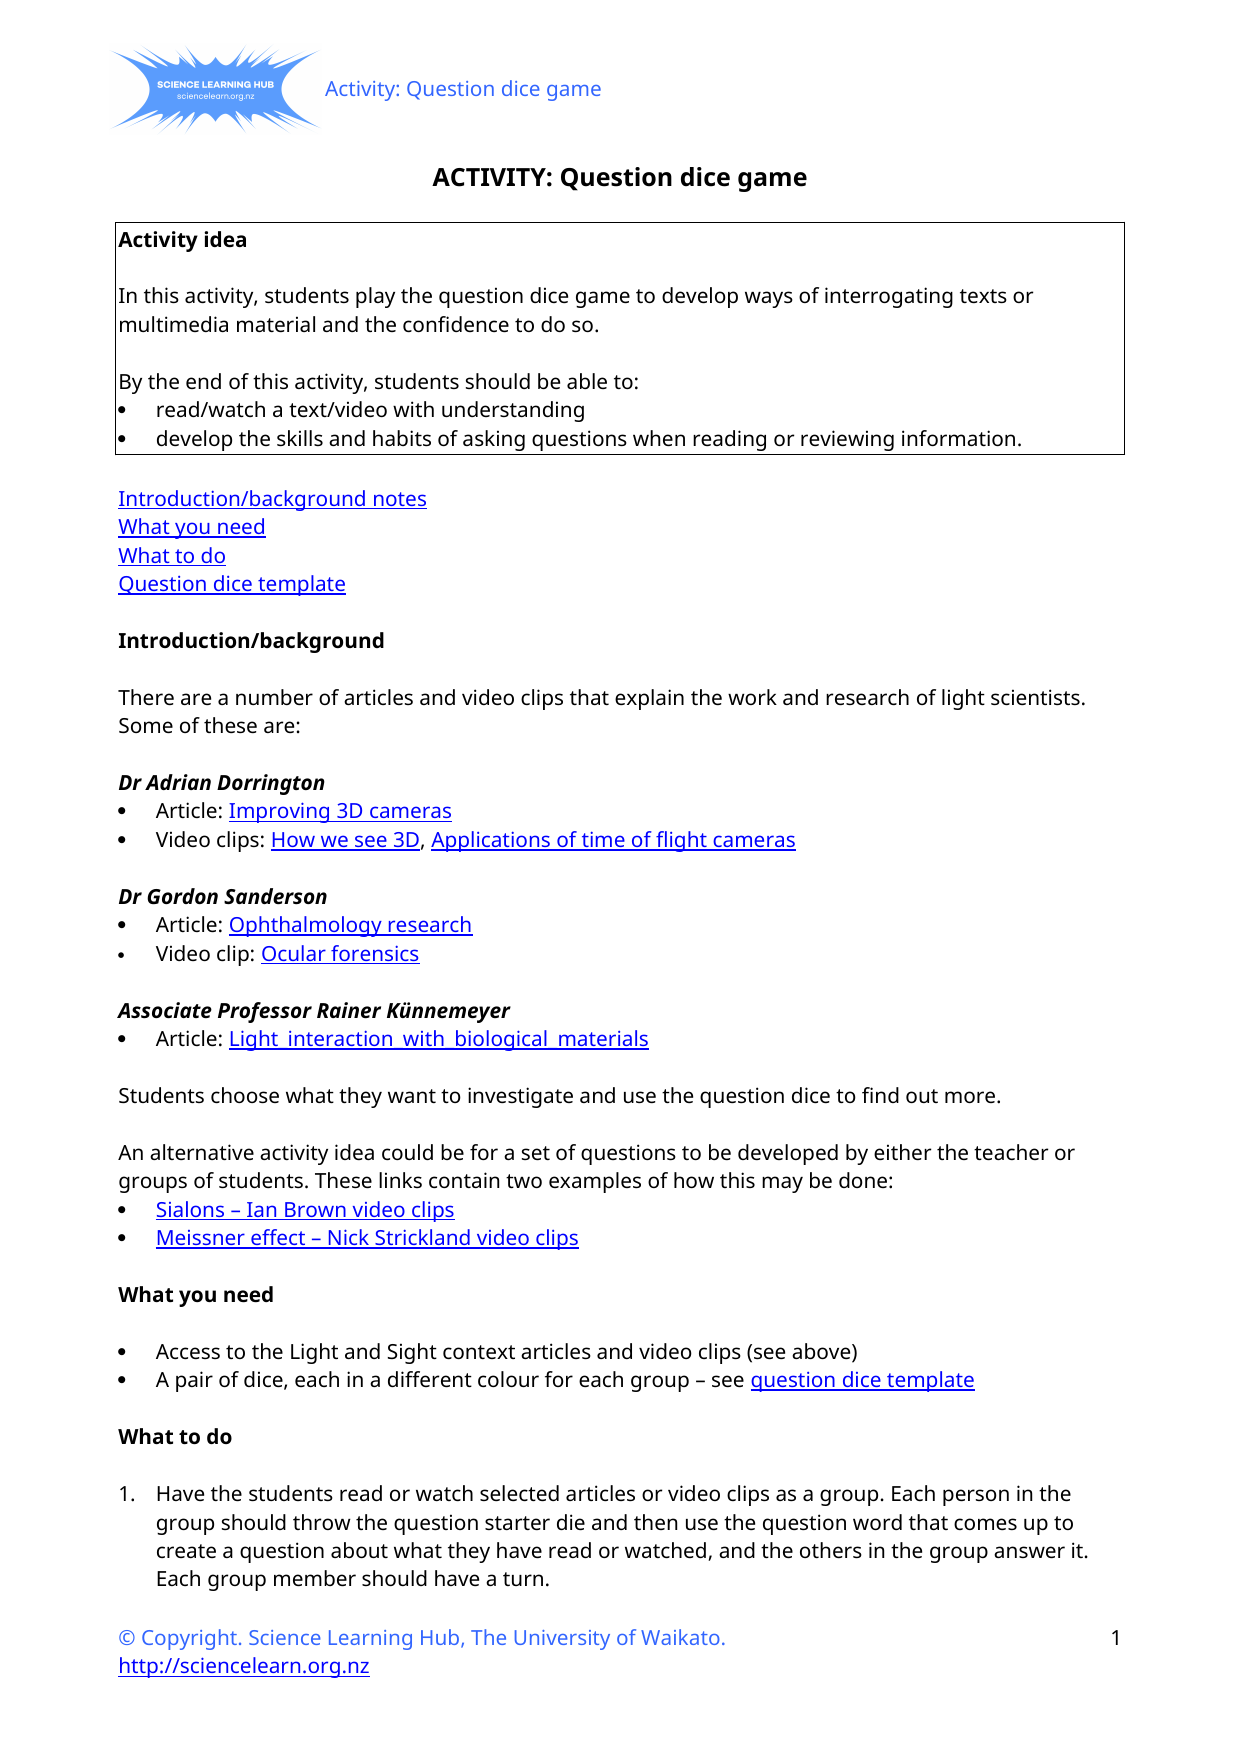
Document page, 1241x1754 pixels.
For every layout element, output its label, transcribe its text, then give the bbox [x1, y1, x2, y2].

text Students choose what they want to investigate and use the question dice to find out more. [118, 1081, 1122, 1109]
list read/watch a text/video with understanding [118, 395, 1122, 421]
text What to do [118, 541, 1122, 569]
text By the end of this activity, students should be able to: [118, 367, 1122, 395]
list Video clip: Ocular forensics [118, 939, 1122, 967]
text Dr Adrian Dorrington [118, 768, 1122, 797]
list Article: Ophthalmology research [118, 910, 1122, 939]
text What you need [118, 512, 1122, 541]
text Introduction/background [118, 626, 1122, 654]
text ACTIVITY: Question dice game [118, 159, 1122, 193]
list develop the skills and habits of asking questions when reading or reviewing information. [116, 421, 1124, 454]
text Question dice template [118, 569, 1122, 598]
list A pair of dice, each in a different colour for each group – see question dice template [118, 1365, 1122, 1394]
list Article: Improving 3D cameras [118, 797, 1122, 825]
text Dr Gordon Sanderson [118, 882, 1122, 910]
text There are a number of articles and video clips that explain the work and research of light scientists. Some of these are: [118, 683, 1122, 740]
list Meissner effect – Nick Strickland video clips [118, 1223, 1122, 1252]
text What you need [118, 1280, 1122, 1308]
list Have the students read or watch selected articles or video clips as a group. Each person in the group should throw the question starter die and then use the question word that comes up to create a question about what they have read or watched, and the others in the group answer it. Each group member should have a turn. [118, 1479, 1122, 1593]
text In this activity, students play the question dice game to develop ways of interrogating texts or multimedia material and the confidence to do so. [118, 282, 1122, 338]
text An alternative activity idea could be for a set of questions to be developed by either the teacher or groups of students. These links contain two examples of how this may be done: [118, 1138, 1122, 1195]
list Sialons – Ian Brown video clips [118, 1195, 1122, 1223]
text What to do [118, 1422, 1122, 1451]
text Introduction/background notes [118, 484, 1122, 512]
list Access to the Light and Sight context articles and video clips (see above) [118, 1337, 1122, 1365]
text Associate Professor Rainer Künnemeyer [118, 996, 1122, 1024]
picture [109, 43, 322, 135]
list Video clips: How we see 3D, Applications of time of flight cameras [118, 825, 1122, 853]
list Article: Light_interaction_with_biological_materials [118, 1024, 1122, 1053]
text Activity idea [116, 223, 1124, 253]
